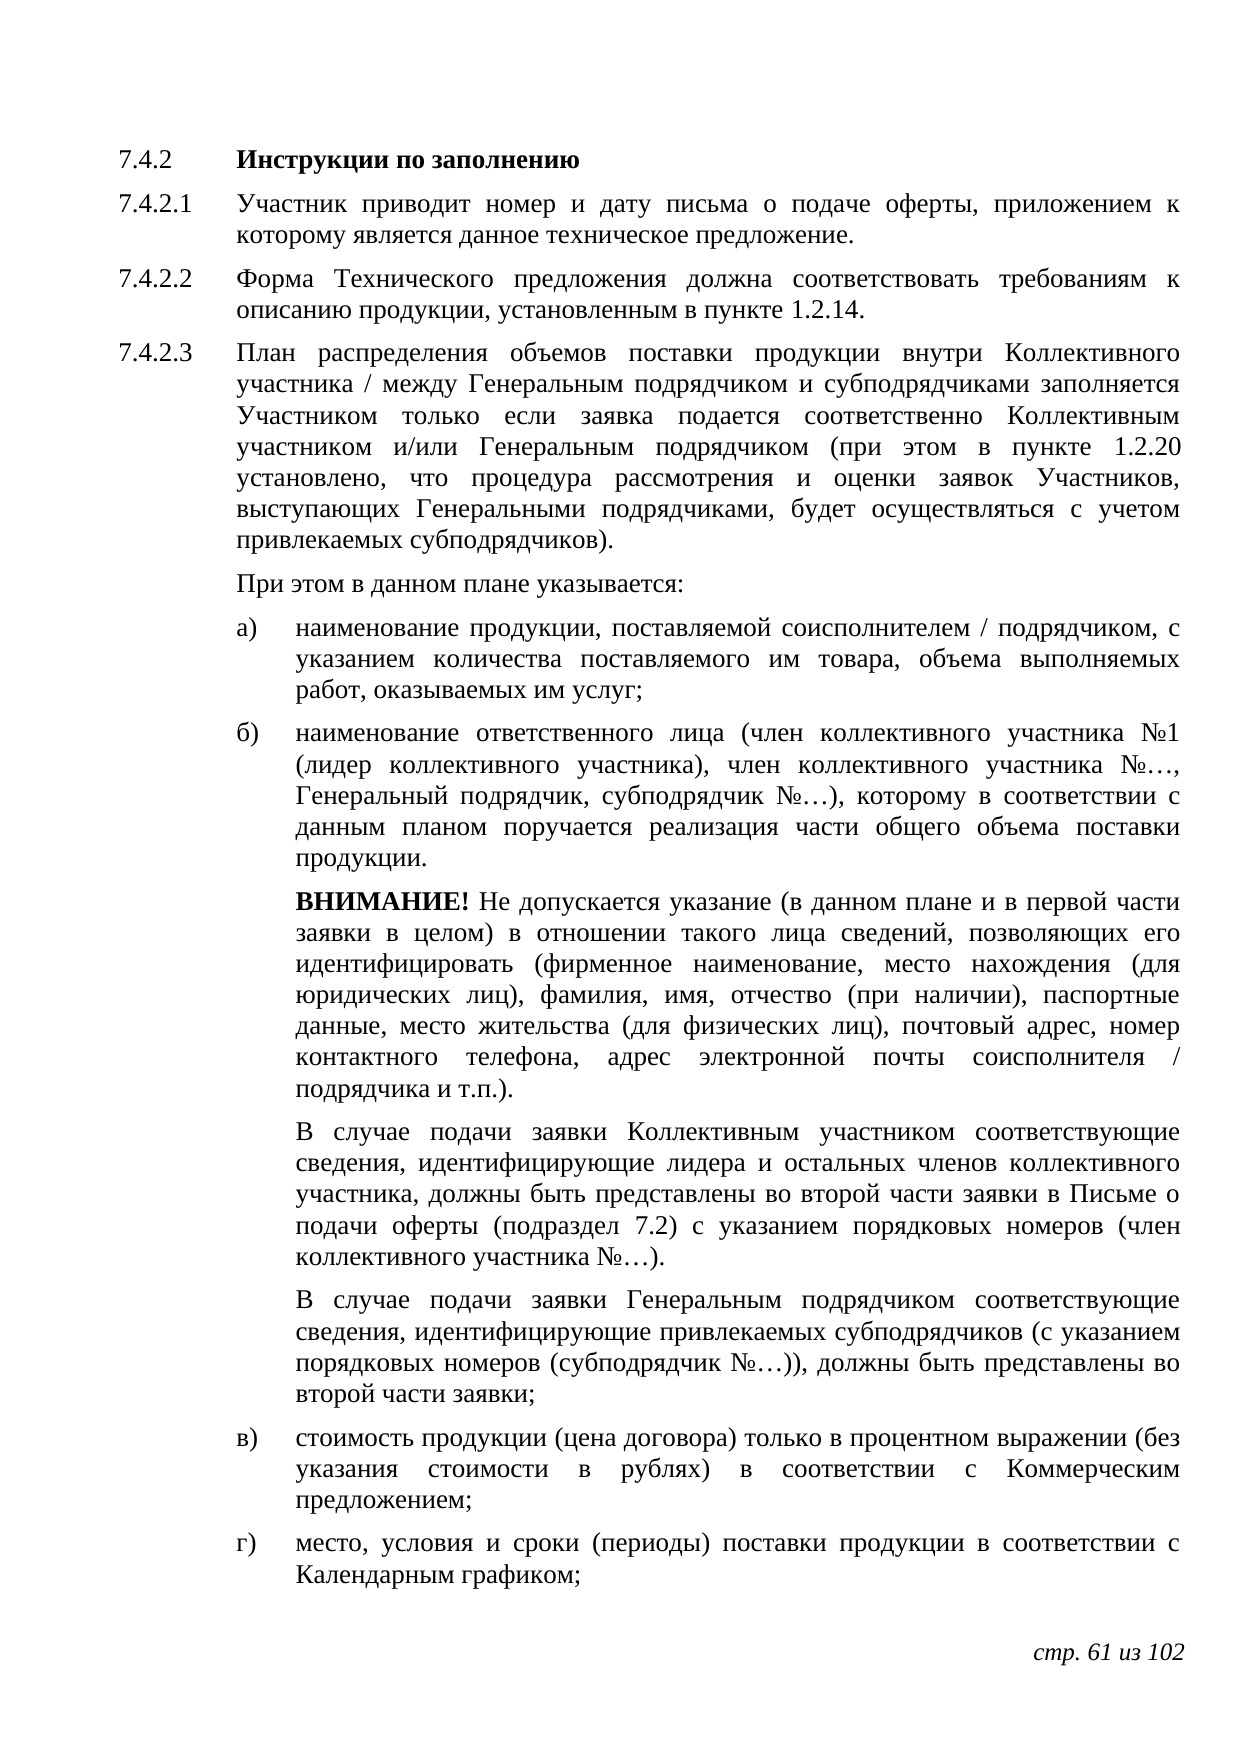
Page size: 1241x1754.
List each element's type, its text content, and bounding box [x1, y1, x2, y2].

text Участник приводит номер и дату письма о подаче оферты, приложением к которому является данное техническое предложение. [118, 187, 1181, 249]
list В случае подачи заявки Коллективным участником соответствующие сведения, идентифицирующие лидера и остальных членов коллективного участника, должны быть представлены во второй части заявки в Письме о подачи оферты (подраздел 7.2) с указанием порядковых номеров (член коллективного участника №…). [295, 1115, 1181, 1271]
text наименование ответственного лица (член коллективного участника №1 (лидер коллективного участника), член коллективного участника №…, Генеральный подрядчик, субподрядчик №…), которому в соответствии с данным планом поручается реализация части общего объема поставки продукции. [236, 717, 1181, 872]
text место, условия и сроки (периоды) поставки продукции в соответствии с Календарным графиком; [236, 1527, 1181, 1589]
text Форма Технического предложения должна соответствовать требованиям к описанию продукции, установленным в пункте 1.2.14. [118, 262, 1181, 324]
text Инструкции по заполнению [118, 143, 1181, 174]
text План распределения объемов поставки продукции внутри Коллективного участника / между Генеральным подрядчиком и субподрядчиками заполняется Участником только если заявка подается соответственно Коллективным участником и/или Генеральным подрядчиком (при этом в пункте 1.2.20 установлено, что процедура рассмотрения и оценки заявок Участников, выступающих Генеральными подрядчиками, будет осуществляться с учетом привлекаемых субподрядчиков). [118, 336, 1181, 554]
list В случае подачи заявки Генеральным подрядчиком соответствующие сведения, идентифицирующие привлекаемых субподрядчиков (с указанием порядковых номеров (субподрядчик №…)), должны быть представлены во второй части заявки; [295, 1283, 1181, 1408]
list При этом в данном плане указывается: [236, 567, 1181, 598]
text стоимость продукции (цена договора) только в процентном выражении (без указания стоимости в рублях) в соответствии с Коммерческим предложением; [236, 1421, 1181, 1514]
list ВНИМАНИЕ! Не допускается указание (в данном плане и в первой части заявки в целом) в отношении такого лица сведений, позволяющих его идентифицировать (фирменное наименование, место нахождения (для юридических лиц), фамилия, имя, отчество (при наличии), паспортные данные, место жительства (для физических лиц), почтовый адрес, номер контактного телефона, адрес электронной почты соисполнителя / подрядчика и т.п.). [295, 885, 1181, 1103]
text наименование продукции, поставляемой соисполнителем / подрядчиком, с указанием количества поставляемого им товара, объема выполняемых работ, оказываемых им услуг; [236, 611, 1181, 704]
